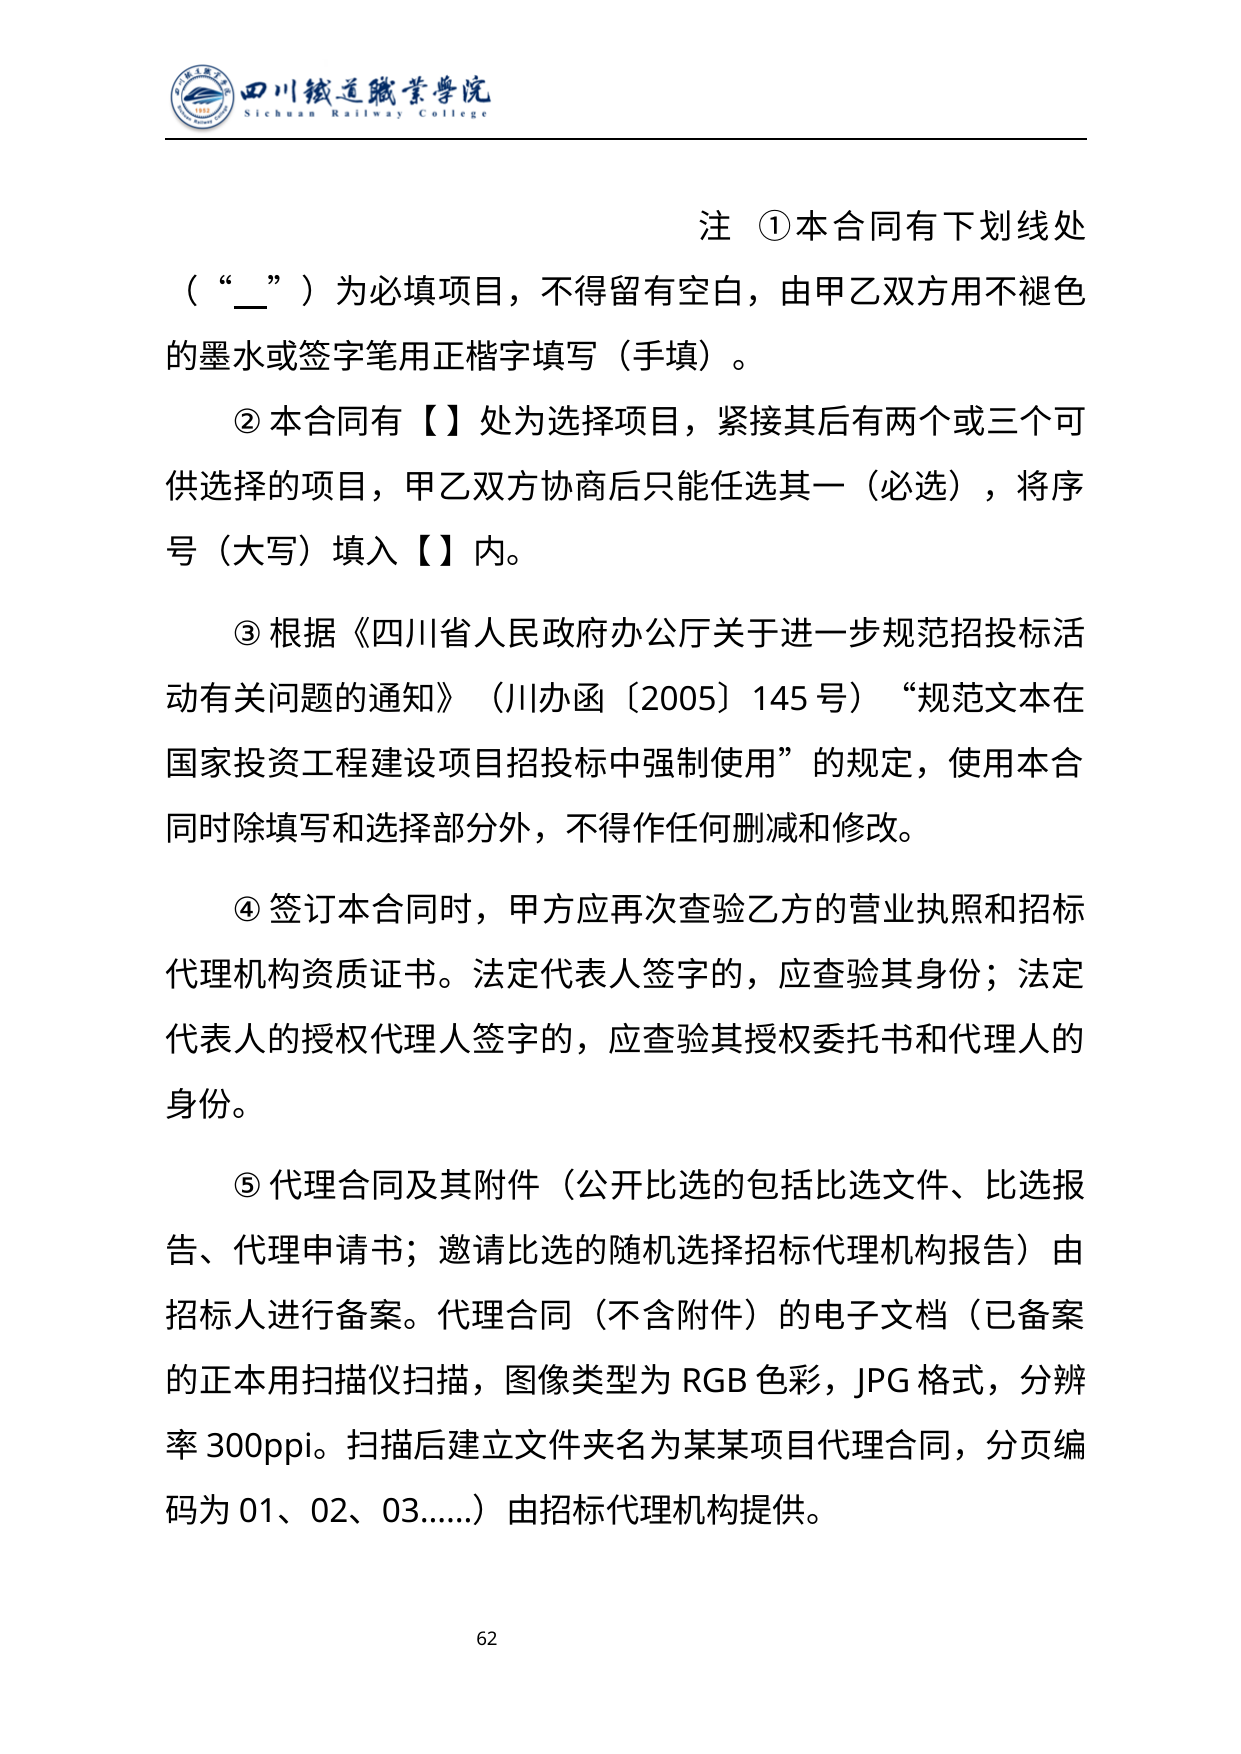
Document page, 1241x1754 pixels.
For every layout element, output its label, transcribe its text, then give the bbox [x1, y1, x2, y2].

text ③根据《四川省人民政府办公厅关于进一步规范招投标活动有关问题的通知》（川办函〔2005〕145号）“规范文本在国家投资工程建设项目招投标中强制使用”的规定，使用本合同时除填写和选择部分外，不得作任何删减和修改。 [165, 598, 1087, 858]
picture [165, 59, 497, 136]
text ④签订本合同时，甲方应再次查验乙方的营业执照和招标代理机构资质证书。法定代表人签字的，应查验其身份；法定代表人的授权代理人签字的，应查验其授权委托书和代理人的身份。 [165, 874, 1087, 1134]
text ⑤代理合同及其附件（公开比选的包括比选文件、比选报告、代理申请书；邀请比选的随机选择招标代理机构报告）由招标人进行备案。代理合同（不含附件）的电子文档（已备案的正本用扫描仪扫描，图像类型为RGB色彩，JPG格式，分辨率300ppi。扫描后建立文件夹名为某某项目代理合同，分页编码为01、02、03……）由招标代理机构提供。 [165, 1151, 1087, 1541]
text 合同订立地点： 注 ①本合同有下划线处（“ ”）为必填项目，不得留有空白，由甲乙双方用不褪色的墨水或签字笔用正楷字填写（手填）。 [165, 192, 1087, 387]
text ②本合同有【 】处为选择项目，紧接其后有两个或三个可供选择的项目，甲乙双方协商后只能任选其一（必选），将序号（大写）填入【 】内。 [165, 387, 1087, 582]
